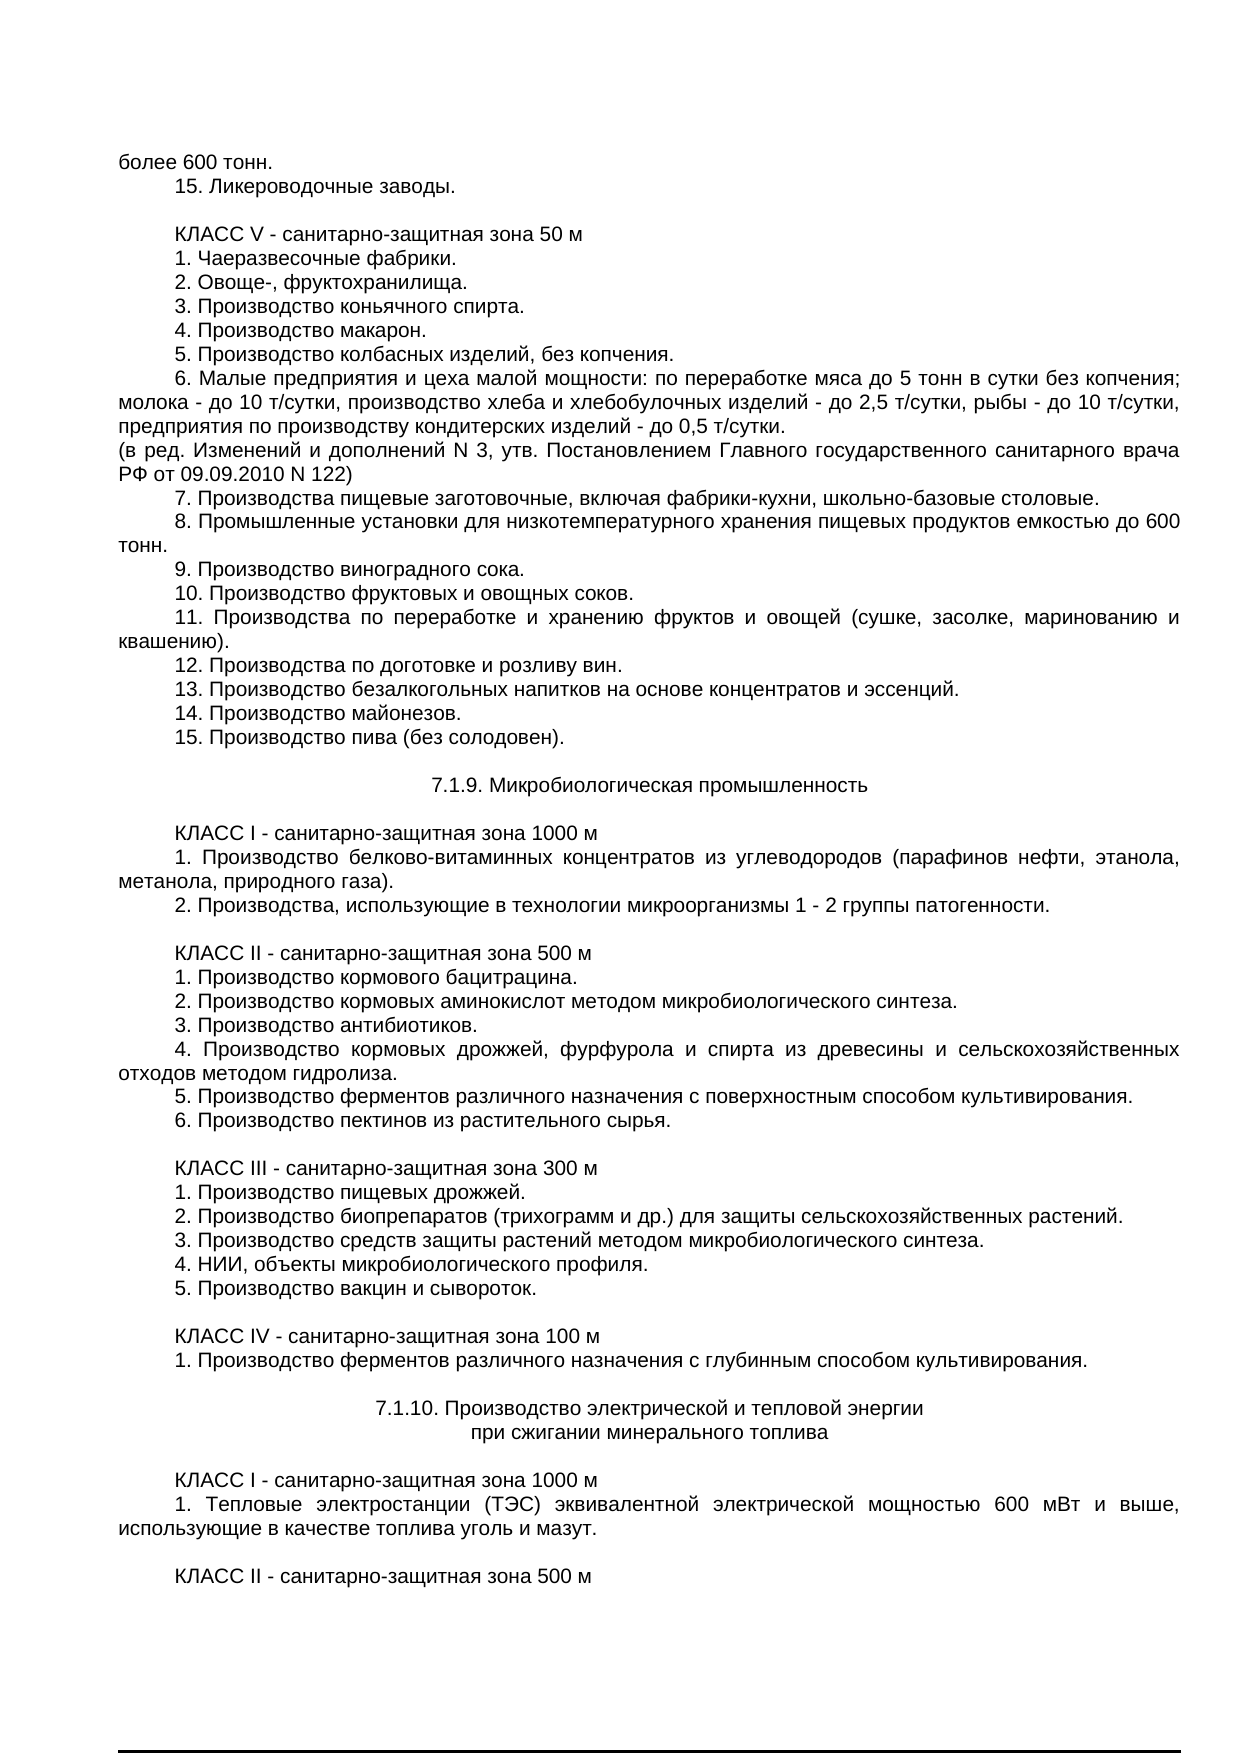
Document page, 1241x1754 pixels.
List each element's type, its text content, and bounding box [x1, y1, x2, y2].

text 6. Малые предприятия и цеха малой мощности: по переработке мяса до 5 тонн в сутки без копчения; молока - до 10 т/сутки, производство хлеба и хлебобулочных изделий - до 2,5 т/сутки, рыбы - до 10 т/сутки, предприятия по производству кондитерских изделий - до 0,5 т/сутки. [118, 366, 1181, 437]
text 6. Производство пектинов из растительного сырья. [118, 1108, 1181, 1132]
text 2. Овоще-, фруктохранилища. [118, 270, 1181, 294]
text КЛАСС I - санитарно-защитная зона 1000 м [118, 821, 1181, 845]
text 2. Производство кормовых аминокислот методом микробиологического синтеза. [118, 988, 1181, 1012]
text 15. Производство пива (без солодовен). [118, 725, 1181, 749]
text 5. Производство колбасных изделий, без копчения. [118, 342, 1181, 366]
text 14. Производство майонезов. [118, 701, 1181, 725]
text КЛАСС II - санитарно-защитная зона 500 м [118, 941, 1181, 964]
text 11. Производства по переработке и хранению фруктов и овощей (сушке, засолке, маринованию и квашению). [118, 605, 1181, 653]
text 4. Производство макарон. [118, 318, 1181, 342]
text 9. Производство виноградного сока. [118, 557, 1181, 581]
text 12. Производства по доготовке и розливу вин. [118, 653, 1181, 677]
text при сжигании минерального топлива [118, 1420, 1181, 1444]
text 10. Производство фруктовых и овощных соков. [118, 581, 1181, 605]
text 1. Производство кормового бацитрацина. [118, 964, 1181, 988]
text 3. Производство коньячного спирта. [118, 294, 1181, 318]
text 4. Производство кормовых дрожжей, фурфурола и спирта из древесины и сельскохозяйственных отходов методом гидролиза. [118, 1036, 1181, 1084]
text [118, 150, 1181, 174]
text 2. Производства, использующие в технологии микроорганизмы 1 - 2 группы патогенности. [118, 893, 1181, 917]
text 1. Чаеразвесочные фабрики. [118, 246, 1181, 270]
text КЛАСС I - санитарно-защитная зона 1000 м [118, 1468, 1181, 1492]
text 3. Производство средств защиты растений методом микробиологического синтеза. [118, 1228, 1181, 1252]
text 1. Производство белково-витаминных концентратов из углеводородов (парафинов нефти, этанола, метанола, природного газа). [118, 845, 1181, 893]
text 1. Тепловые электростанции (ТЭС) эквивалентной электрической мощностью 600 мВт и выше, использующие в качестве топлива уголь и мазут. [118, 1492, 1181, 1539]
text КЛАСС II - санитарно-защитная зона 500 м [118, 1563, 1181, 1587]
text 5. Производство ферментов различного назначения с поверхностным способом культивирования. [118, 1084, 1181, 1108]
text (в ред. Изменений и дополнений N 3, утв. Постановлением Главного государственного санитарного врача РФ от 09.09.2010 N 122) [118, 437, 1181, 485]
text 7. Производства пищевые заготовочные, включая фабрики-кухни, школьно-базовые столовые. [118, 485, 1181, 509]
text КЛАСС V - санитарно-защитная зона 50 м [118, 222, 1181, 246]
text 4. НИИ, объекты микробиологического профиля. [118, 1252, 1181, 1276]
text 7.1.9. Микробиологическая промышленность [118, 773, 1181, 797]
text КЛАСС III - санитарно-защитная зона 300 м [118, 1156, 1181, 1180]
text 2. Производство биопрепаратов (трихограмм и др.) для защиты сельскохозяйственных растений. [118, 1204, 1181, 1228]
text 3. Производство антибиотиков. [118, 1012, 1181, 1036]
text 8. Промышленные установки для низкотемпературного хранения пищевых продуктов емкостью до 600 тонн. [118, 509, 1181, 557]
text 15. Ликероводочные заводы. [118, 174, 1181, 198]
text 5. Производство вакцин и сывороток. [118, 1276, 1181, 1300]
text 7.1.10. Производство электрической и тепловой энергии [118, 1396, 1181, 1420]
text 1. Производство пищевых дрожжей. [118, 1180, 1181, 1204]
text КЛАСС IV - санитарно-защитная зона 100 м [118, 1324, 1181, 1348]
text 1. Производство ферментов различного назначения с глубинным способом культивирования. [118, 1348, 1181, 1372]
text 13. Производство безалкогольных напитков на основе концентратов и эссенций. [118, 677, 1181, 701]
